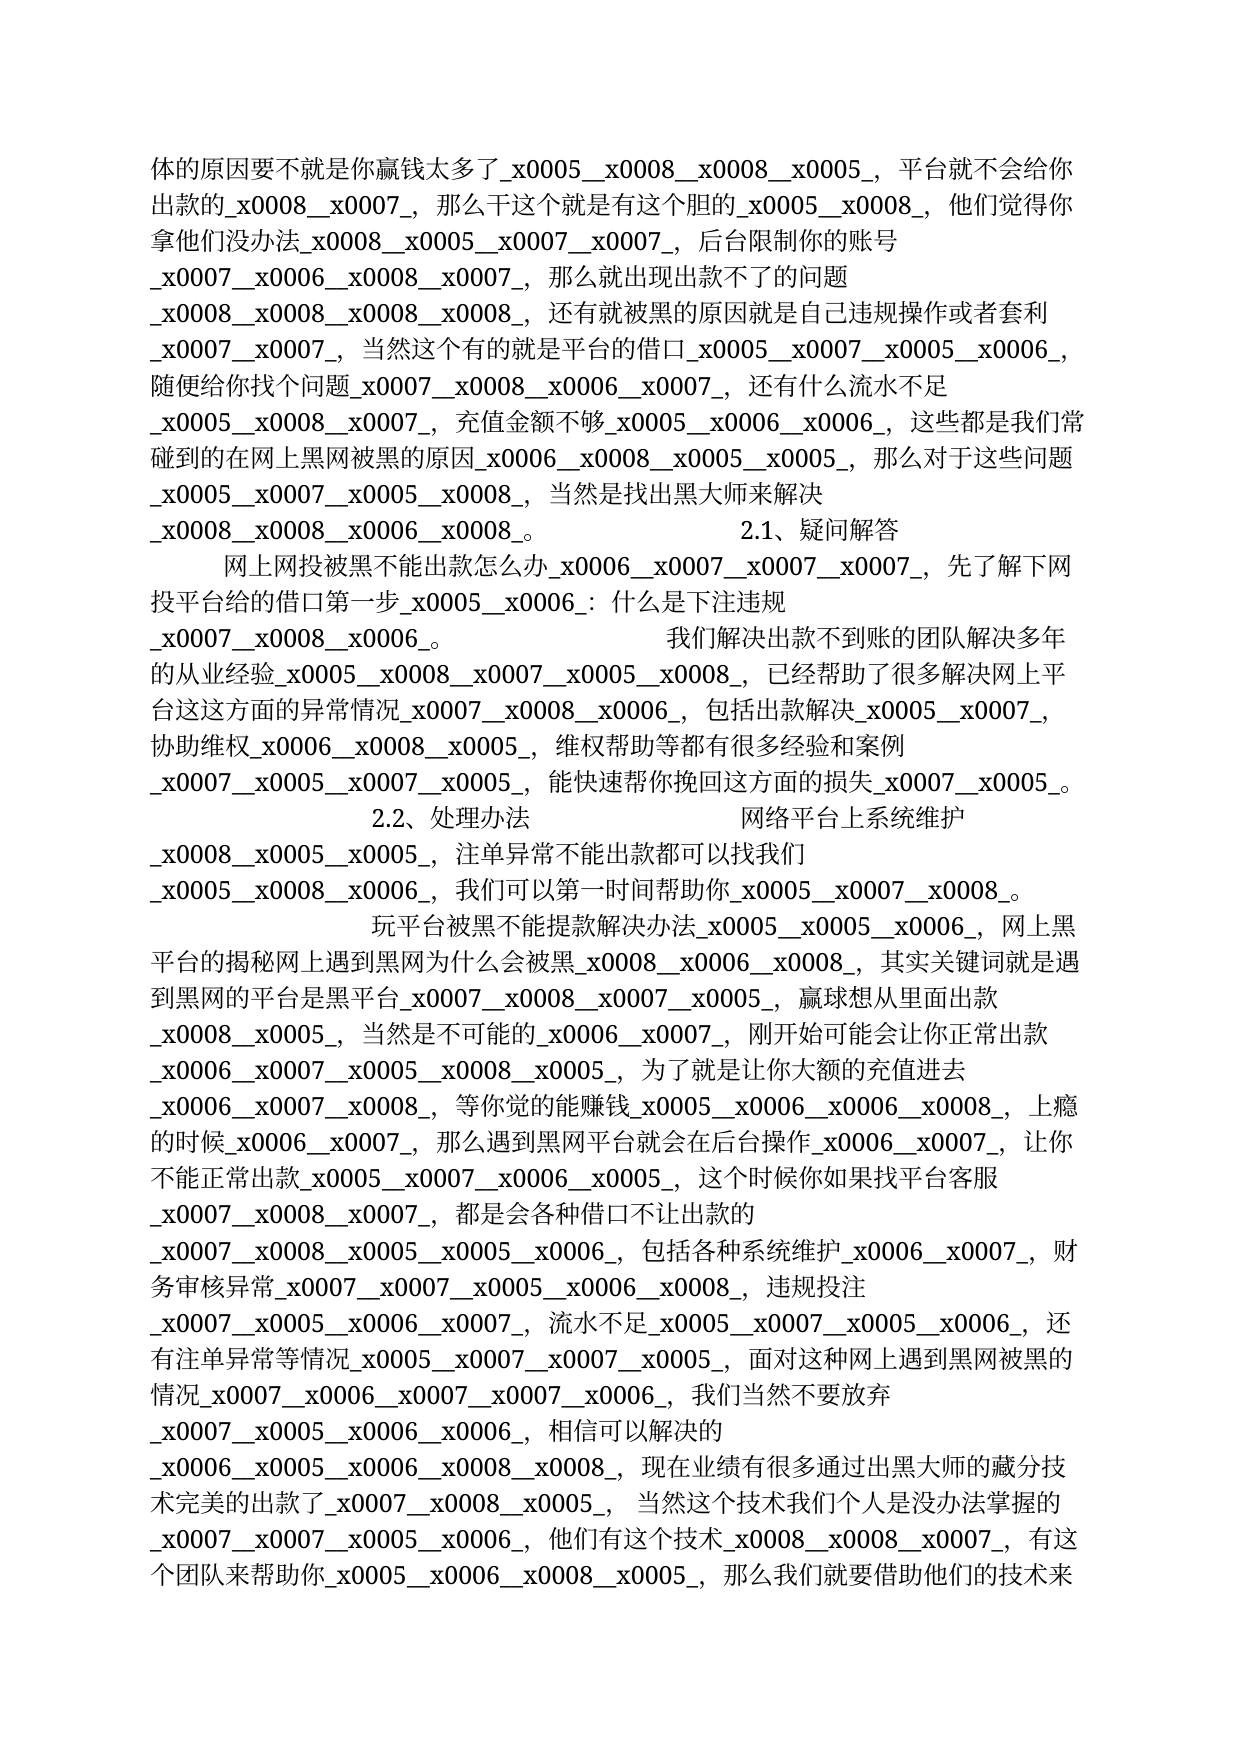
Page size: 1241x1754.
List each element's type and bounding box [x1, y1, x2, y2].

text [150, 150, 1090, 1592]
